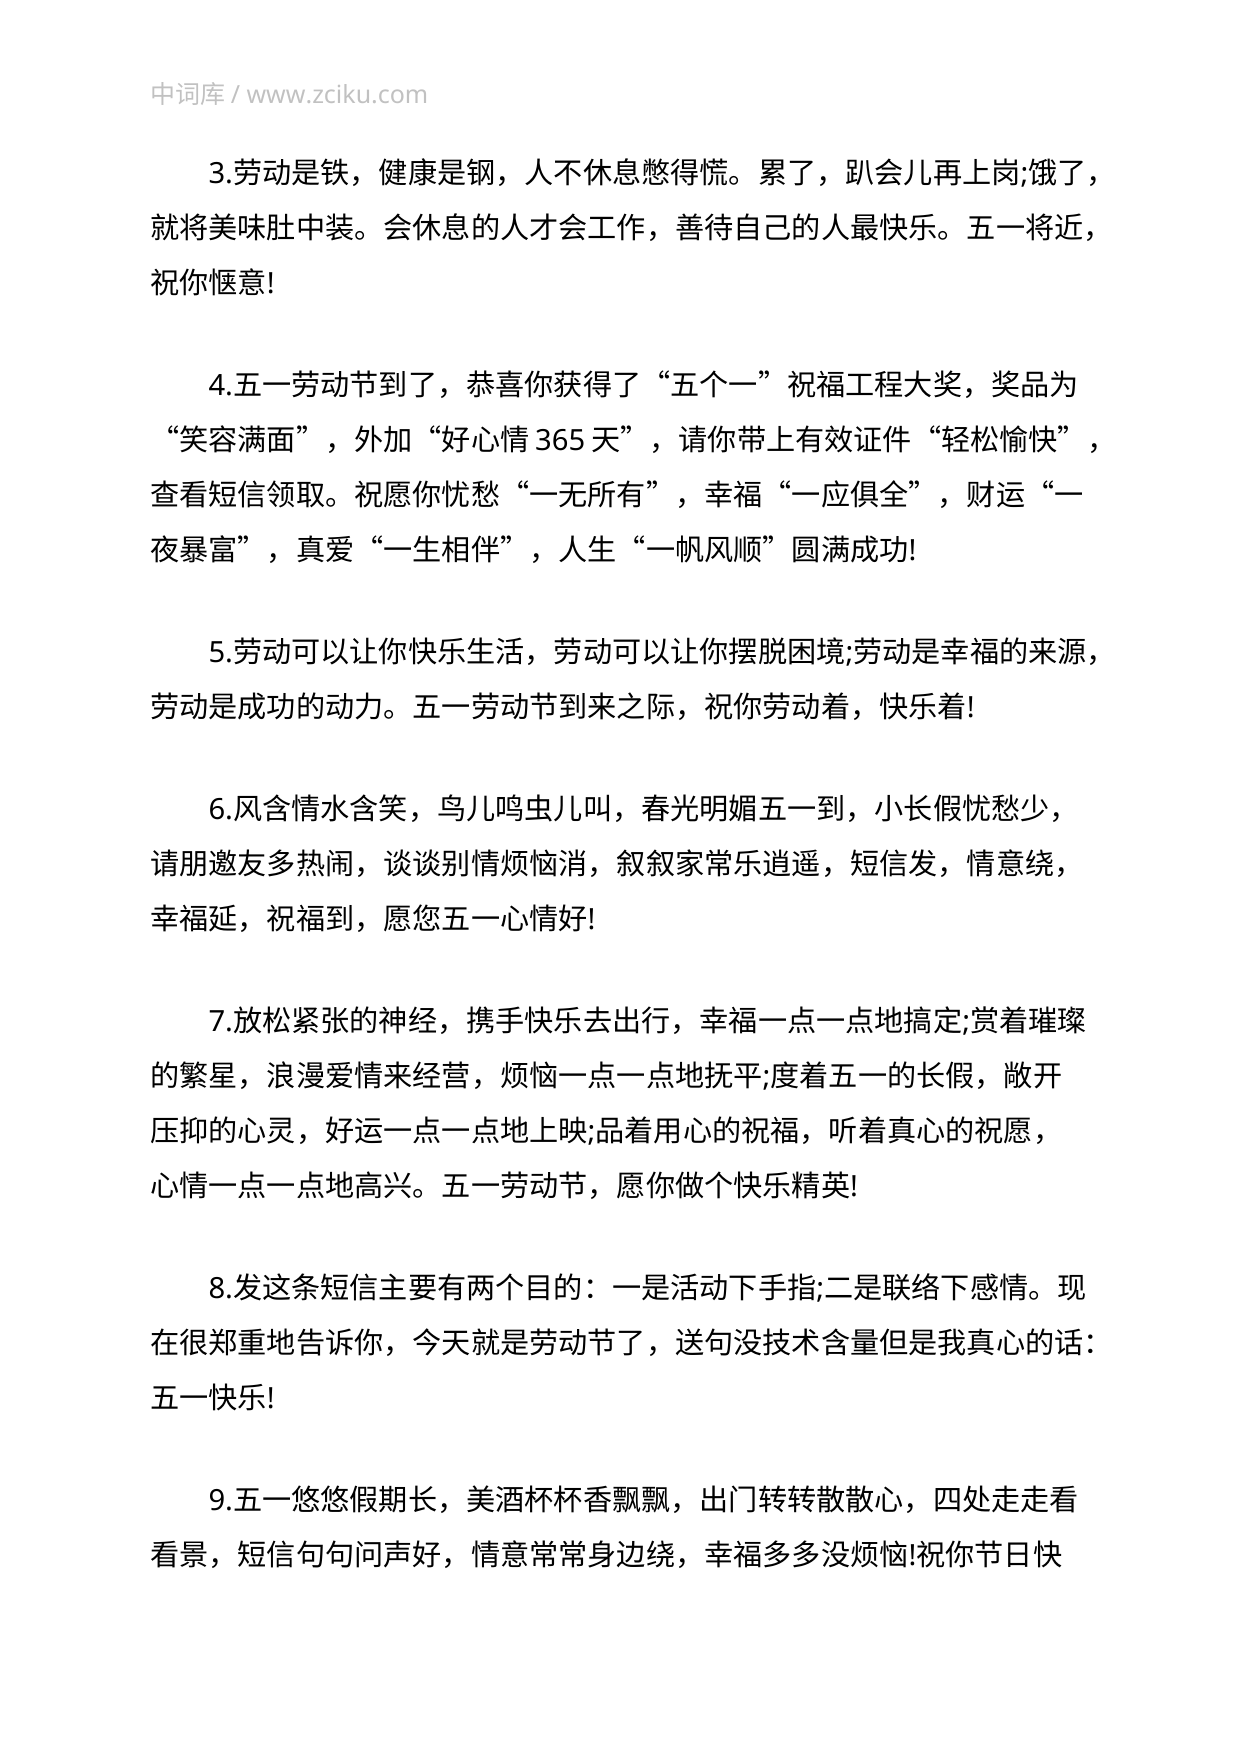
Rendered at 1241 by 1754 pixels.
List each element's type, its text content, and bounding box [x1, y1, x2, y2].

text 8.发这条短信主要有两个目的：一是活动下手指;二是联络下感情。现在很郑重地告诉你，今天就是劳动节了，送句没技术含量但是我真心的话：五一快乐! [150, 1264, 1090, 1417]
text 4.五一劳动节到了，恭喜你获得了“五个一”祝福工程大奖，奖品为“笑容满面”，外加“好心情365天”，请你带上有效证件“轻松愉快”，查看短信领取。祝愿你忧愁“一无所有”，幸福“一应俱全”，财运“一夜暴富”，真爱“一生相伴”，人生“一帆风顺”圆满成功! [150, 362, 1090, 569]
text 6.风含情水含笑，鸟儿鸣虫儿叫，春光明媚五一到，小长假忧愁少，请朋邀友多热闹，谈谈别情烦恼消，叙叙家常乐逍遥，短信发，情意绕，幸福延，祝福到，愿您五一心情好! [150, 786, 1090, 938]
text 7.放松紧张的神经，携手快乐去出行，幸福一点一点地搞定;赏着璀璨的繁星，浪漫爱情来经营，烦恼一点一点地抚平;度着五一的长假，敞开压抑的心灵，好运一点一点地上映;品着用心的祝福，听着真心的祝愿，心情一点一点地高兴。五一劳动节，愿你做个快乐精英! [150, 998, 1090, 1205]
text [150, 1476, 1090, 1574]
text 5.劳动可以让你快乐生活，劳动可以让你摆脱困境;劳动是幸福的来源，劳动是成功的动力。五一劳动节到来之际，祝你劳动着，快乐着! [150, 629, 1090, 726]
text 3.劳动是铁，健康是钢，人不休息憋得慌。累了，趴会儿再上岗;饿了，就将美味肚中装。会休息的人才会工作，善待自己的人最快乐。五一将近，祝你惬意! [150, 150, 1090, 302]
